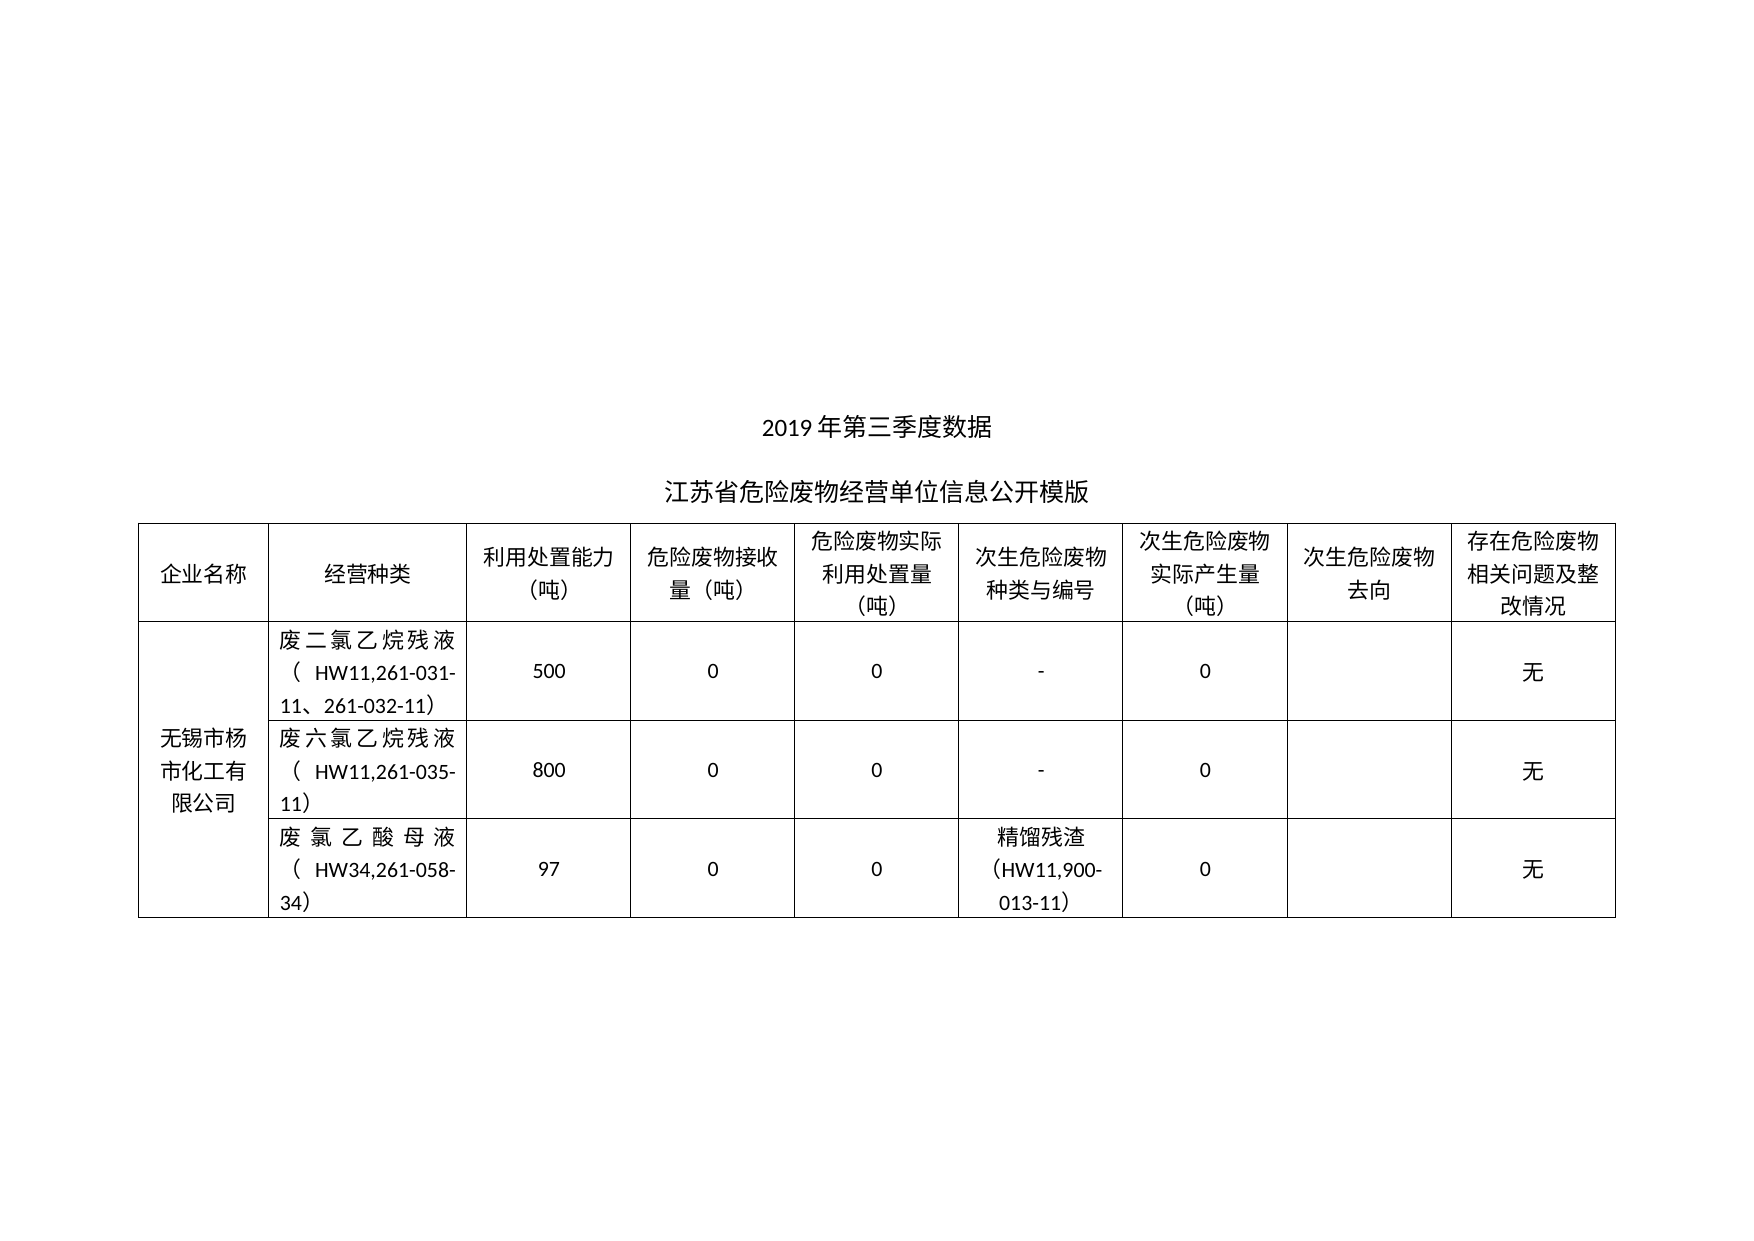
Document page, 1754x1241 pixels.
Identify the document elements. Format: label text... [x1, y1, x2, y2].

table_cell 97 [467, 819, 630, 917]
table_cell 无 [1452, 622, 1615, 720]
table_header 经营种类 [269, 524, 466, 621]
table_cell 0 [795, 721, 958, 818]
table_cell 无 [1452, 819, 1615, 917]
table_cell 500 [467, 622, 630, 720]
table_header 危险废物接收量（吨） [631, 524, 794, 621]
table_header 企业名称 [139, 524, 268, 621]
table_cell 0 [631, 622, 794, 720]
table_cell - [959, 721, 1122, 818]
table_cell 无锡市杨市化工有限公司 [139, 622, 268, 917]
table_cell 0 [1123, 819, 1287, 917]
table_cell 800 [467, 721, 630, 818]
table_cell 0 [1123, 721, 1287, 818]
table_cell [1288, 622, 1451, 720]
table_header 存在危险废物相关问题及整改情况 [1452, 524, 1615, 621]
table_cell 废氯乙酸母液（HW34,261-058-34） [269, 819, 466, 917]
table_header 利用处置能力（吨） [467, 524, 630, 621]
table_cell [1288, 819, 1451, 917]
table_cell [1288, 721, 1451, 818]
table_cell 0 [631, 819, 794, 917]
table_header 危险废物实际利用处置量（吨） [795, 524, 958, 621]
text 江苏省危险废物经营单位信息公开模版 [150, 458, 1604, 523]
table_cell 0 [1123, 622, 1287, 720]
text 2019年第三季度数据 [150, 393, 1604, 458]
table_header 次生危险废物实际产生量（吨） [1123, 524, 1287, 621]
table_cell - [959, 622, 1122, 720]
table_cell 废六氯乙烷残液（HW11,261-035-11） [269, 721, 466, 818]
table_header 次生危险废物去向 [1288, 524, 1451, 621]
table_cell 废二氯乙烷残液（HW11,261-031-11、261-032-11） [269, 622, 466, 720]
table_cell 0 [631, 721, 794, 818]
table_cell 精馏残渣（HW11,900-013-11） [959, 819, 1122, 917]
table_header 次生危险废物种类与编号 [959, 524, 1122, 621]
table_cell 0 [795, 819, 958, 917]
table_cell 0 [795, 622, 958, 720]
table_cell 无 [1452, 721, 1615, 818]
